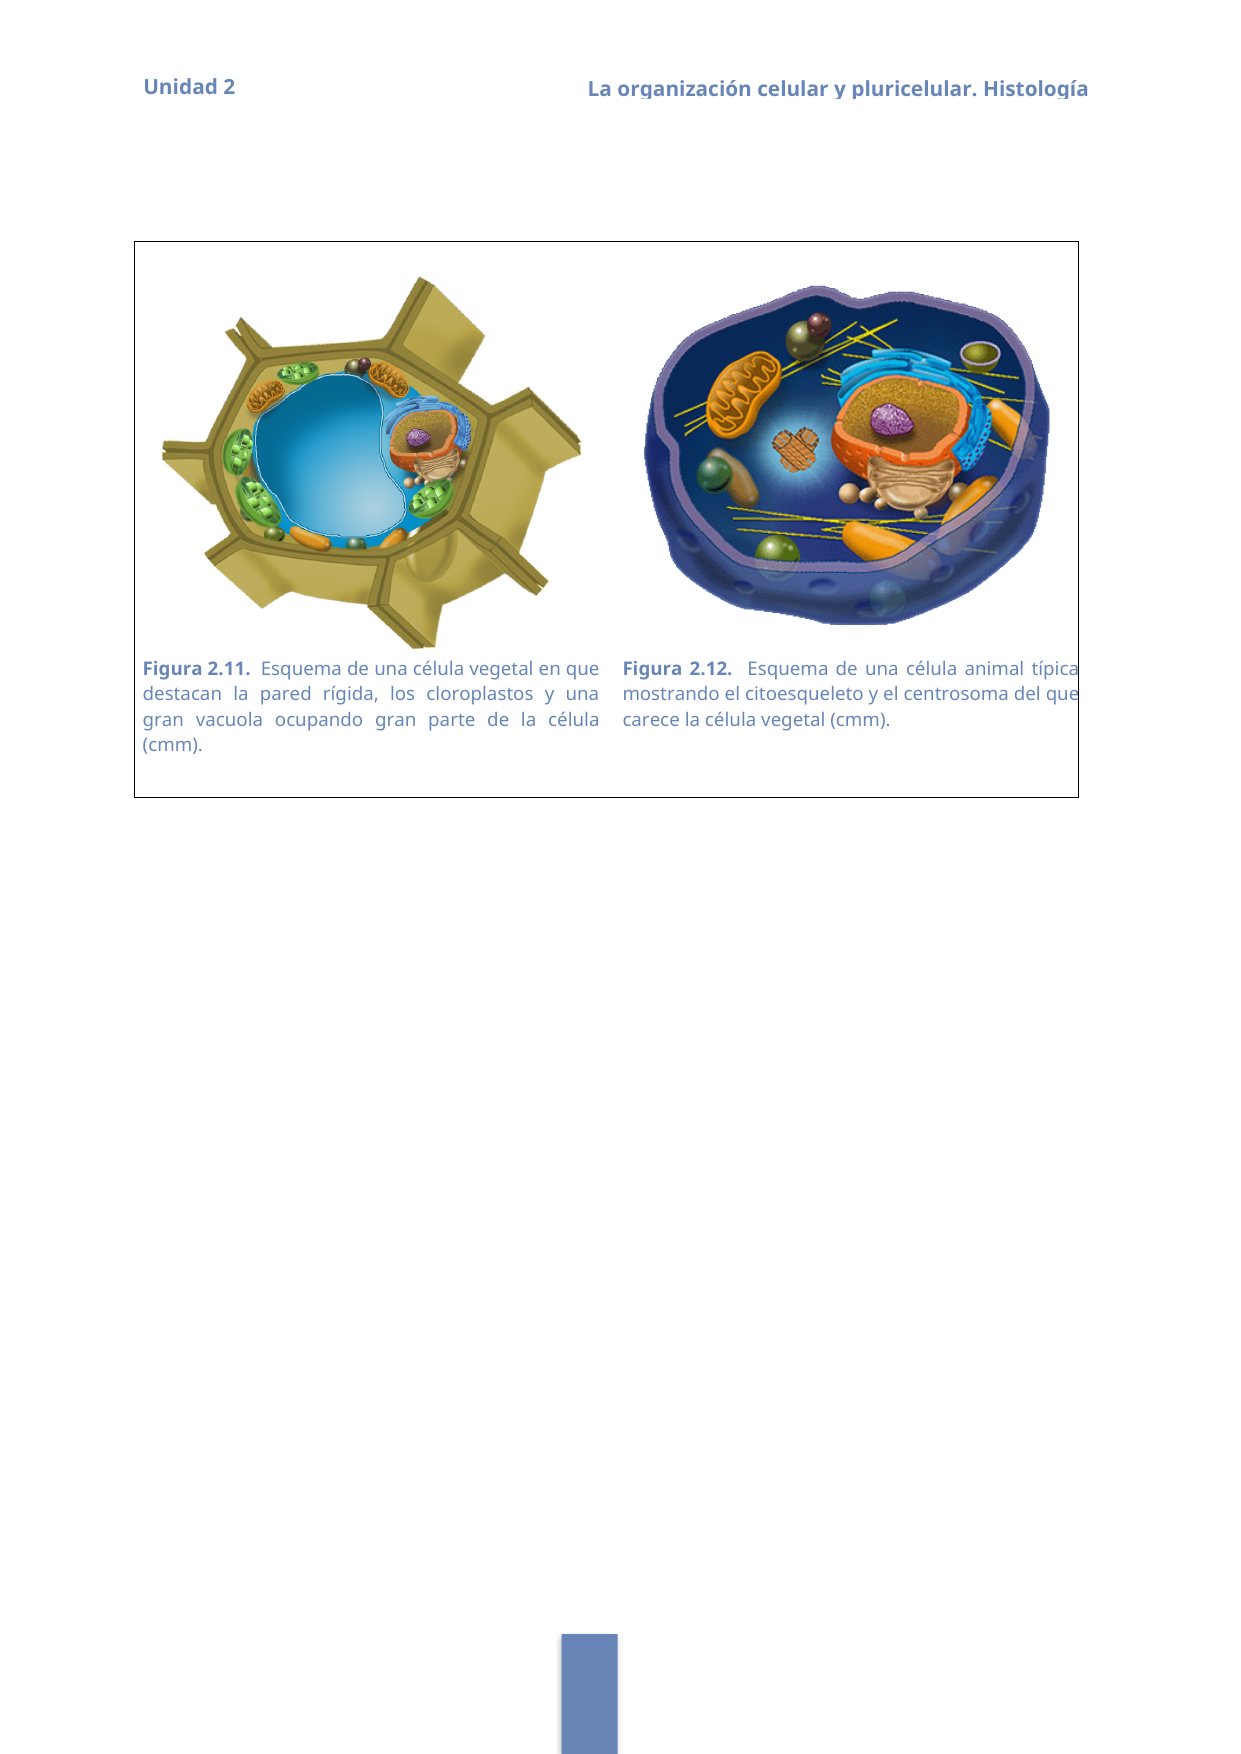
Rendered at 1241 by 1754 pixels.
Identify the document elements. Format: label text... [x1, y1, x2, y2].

picture [638, 275, 1064, 637]
table_cell Figura 2.11. Esquema de una célula vegetal en que destacan la pared rígida, los cloroplastos y una gran vacuola ocupando gran parte de la célula (cmm). [135, 649, 611, 757]
picture [160, 275, 583, 649]
table_header [611, 250, 1078, 648]
table_cell Figura 2.12. Esquema de una célula animal típica mostrando el citoesqueleto y el centrosoma del que carece la célula vegetal (cmm). [611, 649, 1078, 757]
table_header [135, 250, 611, 648]
